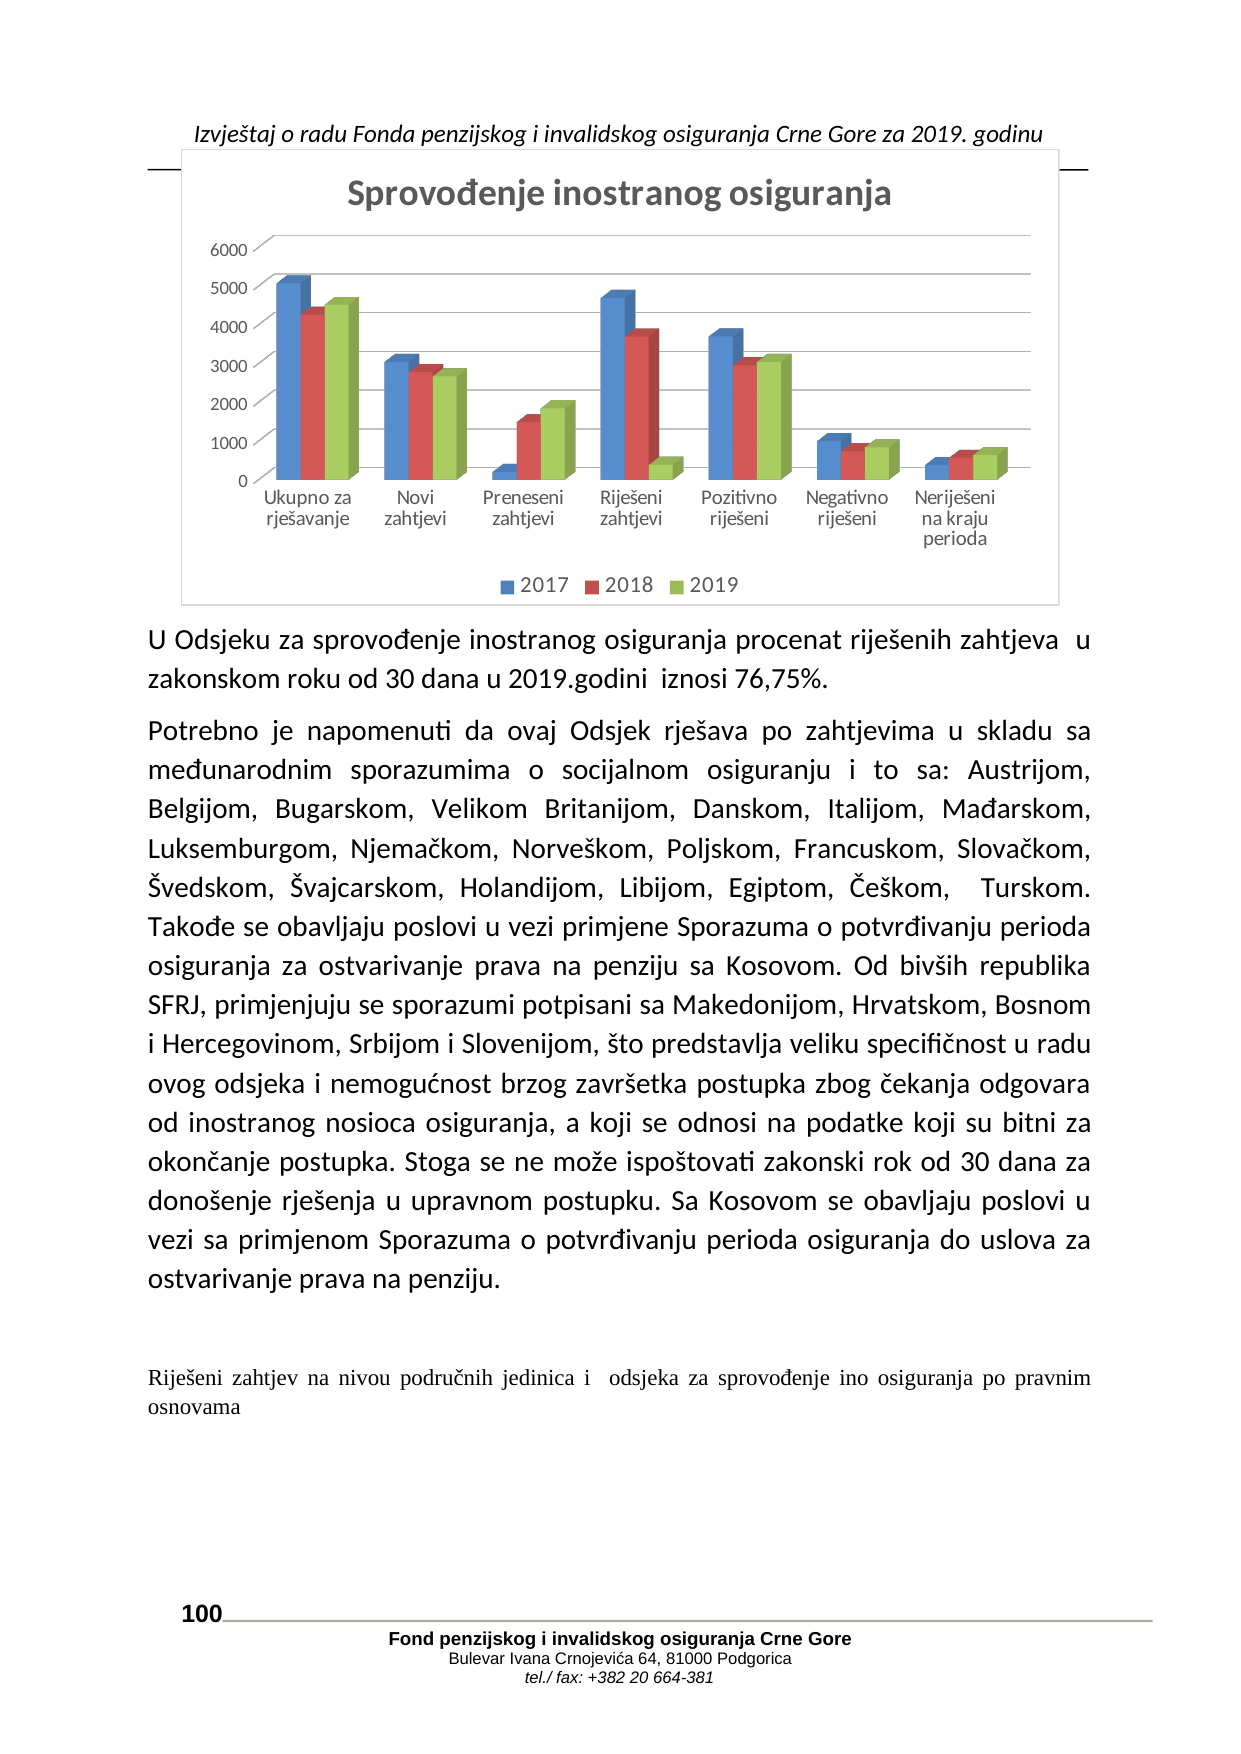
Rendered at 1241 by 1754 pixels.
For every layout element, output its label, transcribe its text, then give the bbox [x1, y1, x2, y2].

subtitle Riješeni zahtjev na nivou područnih jedinica i odsjeka za sprovođenje ino osiguranja po pravnim osnovama [148, 1364, 1092, 1419]
text U Odsjeku za sprovođenje inostranog osiguranja procenat riješenih zahtjeva u zakonskom roku od 30 dana u 2019.godini iznosi 76,75%. [148, 621, 1092, 696]
text Potrebno je napomenuti da ovaj Odsjek rješava po zahtjevima u skladu sa međunarodnim sporazumima o socijalnom osiguranju i to sa: Austrijom, Belgijom, Bugarskom, Velikom Britanijom, Danskom, Italijom, Mađarskom, Luksemburgom, Njemačkom, Norveškom, Poljskom, Francuskom, Slovačkom, Švedskom, Švajcarskom, Holandijom, Libijom, Egiptom, Češkom, Turskom. Takođe se obavljaju poslovi u vezi primjene Sporazuma o potvrđivanju perioda osiguranja za ostvarivanje prava na penziju sa Kosovom. Od bivših republika SFRJ, primjenjuju se sporazumi potpisani sa Makedonijom, Hrvatskom, Bosnom i Hercegovinom, Srbijom i Slovenijom, što predstavlja veliku specifičnost u radu ovog odsjeka i nemogućnost brzog završetka postupka zbog čekanja odgovara od inostranog nosioca osiguranja, a koji se odnosi na podatke koji su bitni za okončanje postupka. Stoga se ne može ispoštovati zakonski rok od 30 dana za donošenje rješenja u upravnom postupku. Sa Kosovom se obavljaju poslovi u vezi sa primjenom Sporazuma o potvrđivanju perioda osiguranja do uslova za ostvarivanje prava na penziju. [148, 712, 1092, 1296]
